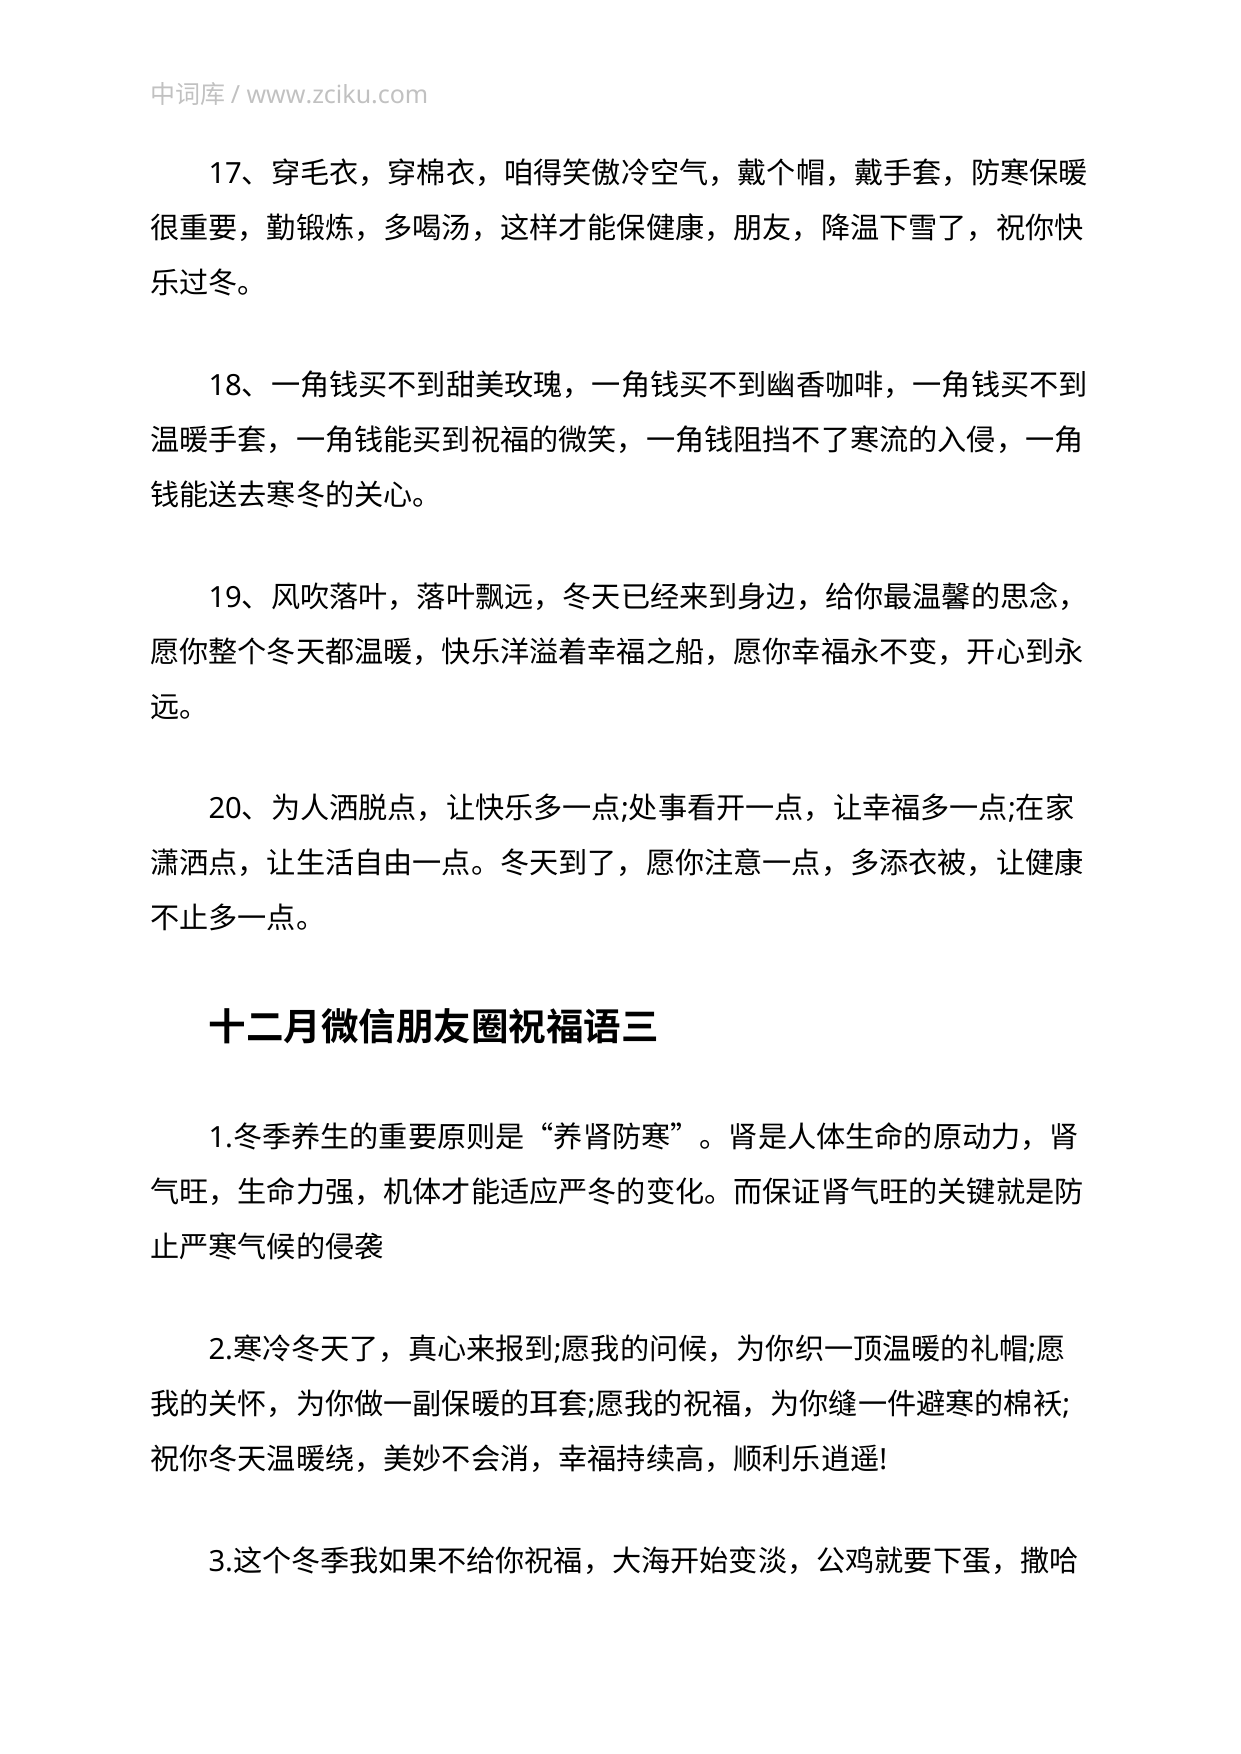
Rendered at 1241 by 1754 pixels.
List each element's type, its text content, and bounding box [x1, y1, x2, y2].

text 1.冬季养生的重要原则是“养肾防寒”。肾是人体生命的原动力，肾气旺，生命力强，机体才能适应严冬的变化。而保证肾气旺的关键就是防止严寒气候的侵袭 [150, 1114, 1090, 1266]
text 2.寒冷冬天了，真心来报到;愿我的问候，为你织一顶温暖的礼帽;愿我的关怀，为你做一副保暖的耳套;愿我的祝福，为你缝一件避寒的棉袄;祝你冬天温暖绕，美妙不会消，幸福持续高，顺利乐逍遥! [150, 1326, 1090, 1478]
text 17、穿毛衣，穿棉衣，咱得笑傲冷空气，戴个帽，戴手套，防寒保暖很重要，勤锻炼，多喝汤，这样才能保健康，朋友，降温下雪了，祝你快乐过冬。 [150, 150, 1090, 302]
text 20、为人洒脱点，让快乐多一点;处事看开一点，让幸福多一点;在家潇洒点，让生活自由一点。冬天到了，愿你注意一点，多添衣被，让健康不止多一点。 [150, 785, 1090, 937]
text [150, 1538, 1090, 1580]
text 18、一角钱买不到甜美玫瑰，一角钱买不到幽香咖啡，一角钱买不到温暖手套，一角钱能买到祝福的微笑，一角钱阻挡不了寒流的入侵，一角钱能送去寒冬的关心。 [150, 362, 1090, 514]
text 19、风吹落叶，落叶飘远，冬天已经来到身边，给你最温馨的思念，愿你整个冬天都温暖，快乐洋溢着幸福之船，愿你幸福永不变，开心到永远。 [150, 573, 1090, 726]
text 十二月微信朋友圈祝福语三 [150, 997, 1090, 1051]
